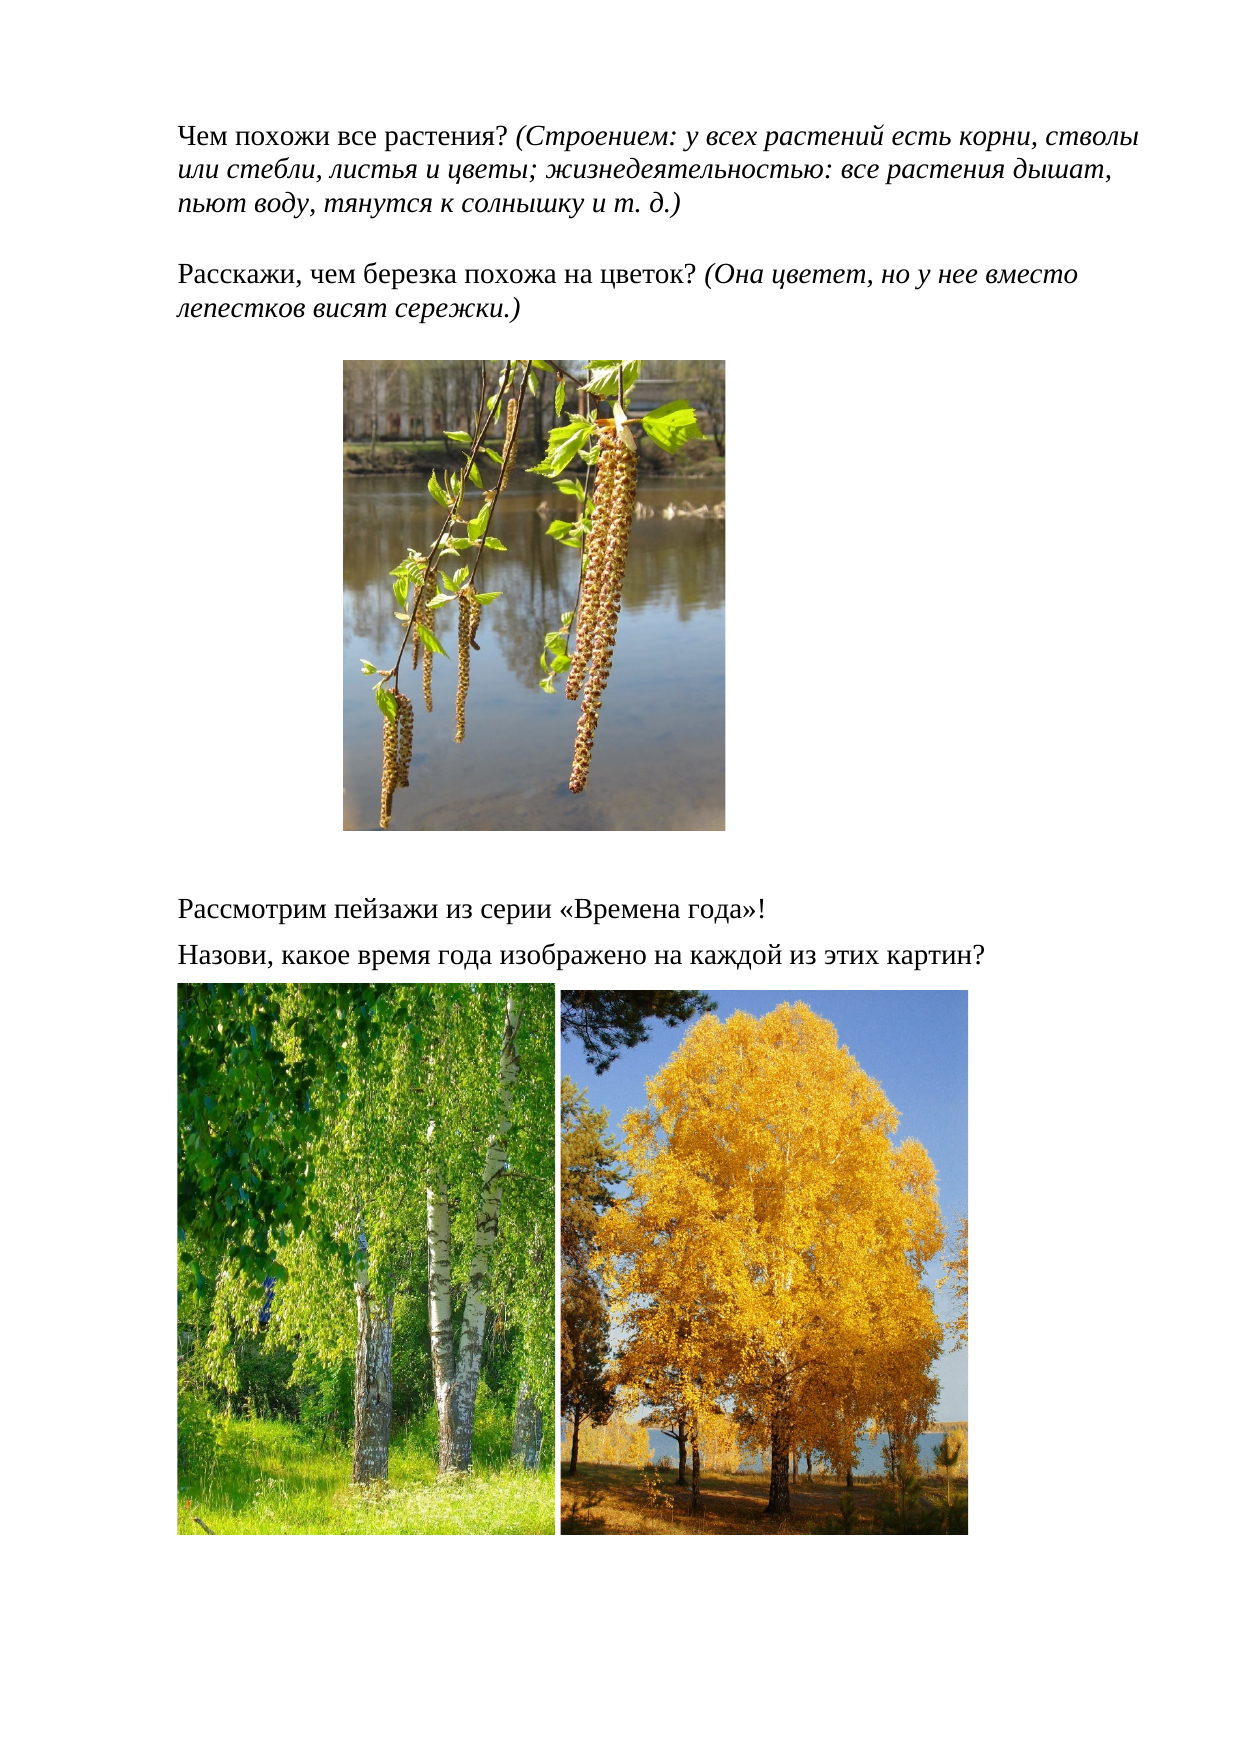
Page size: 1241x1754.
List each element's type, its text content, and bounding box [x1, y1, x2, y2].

text Чем похожи все растения? (Строением: у всех растений есть корни, стволы или стебли, листья и цветы; жизнедеятельностью: все растения дышат, пьют воду, тянутся к солнышку и т. д.) [177, 118, 1152, 219]
picture [177, 983, 556, 1535]
text Назови, какое время года изображено на каждой из этих картин? [177, 937, 1152, 971]
text Рассмотрим пейзажи из серии «Времена года»! [177, 881, 1152, 925]
picture [560, 990, 969, 1535]
picture [343, 360, 726, 831]
text Расскажи, чем березка похожа на цветок? (Она цветет, но у нее вместо лепестков висят сережки.) [177, 256, 1152, 323]
